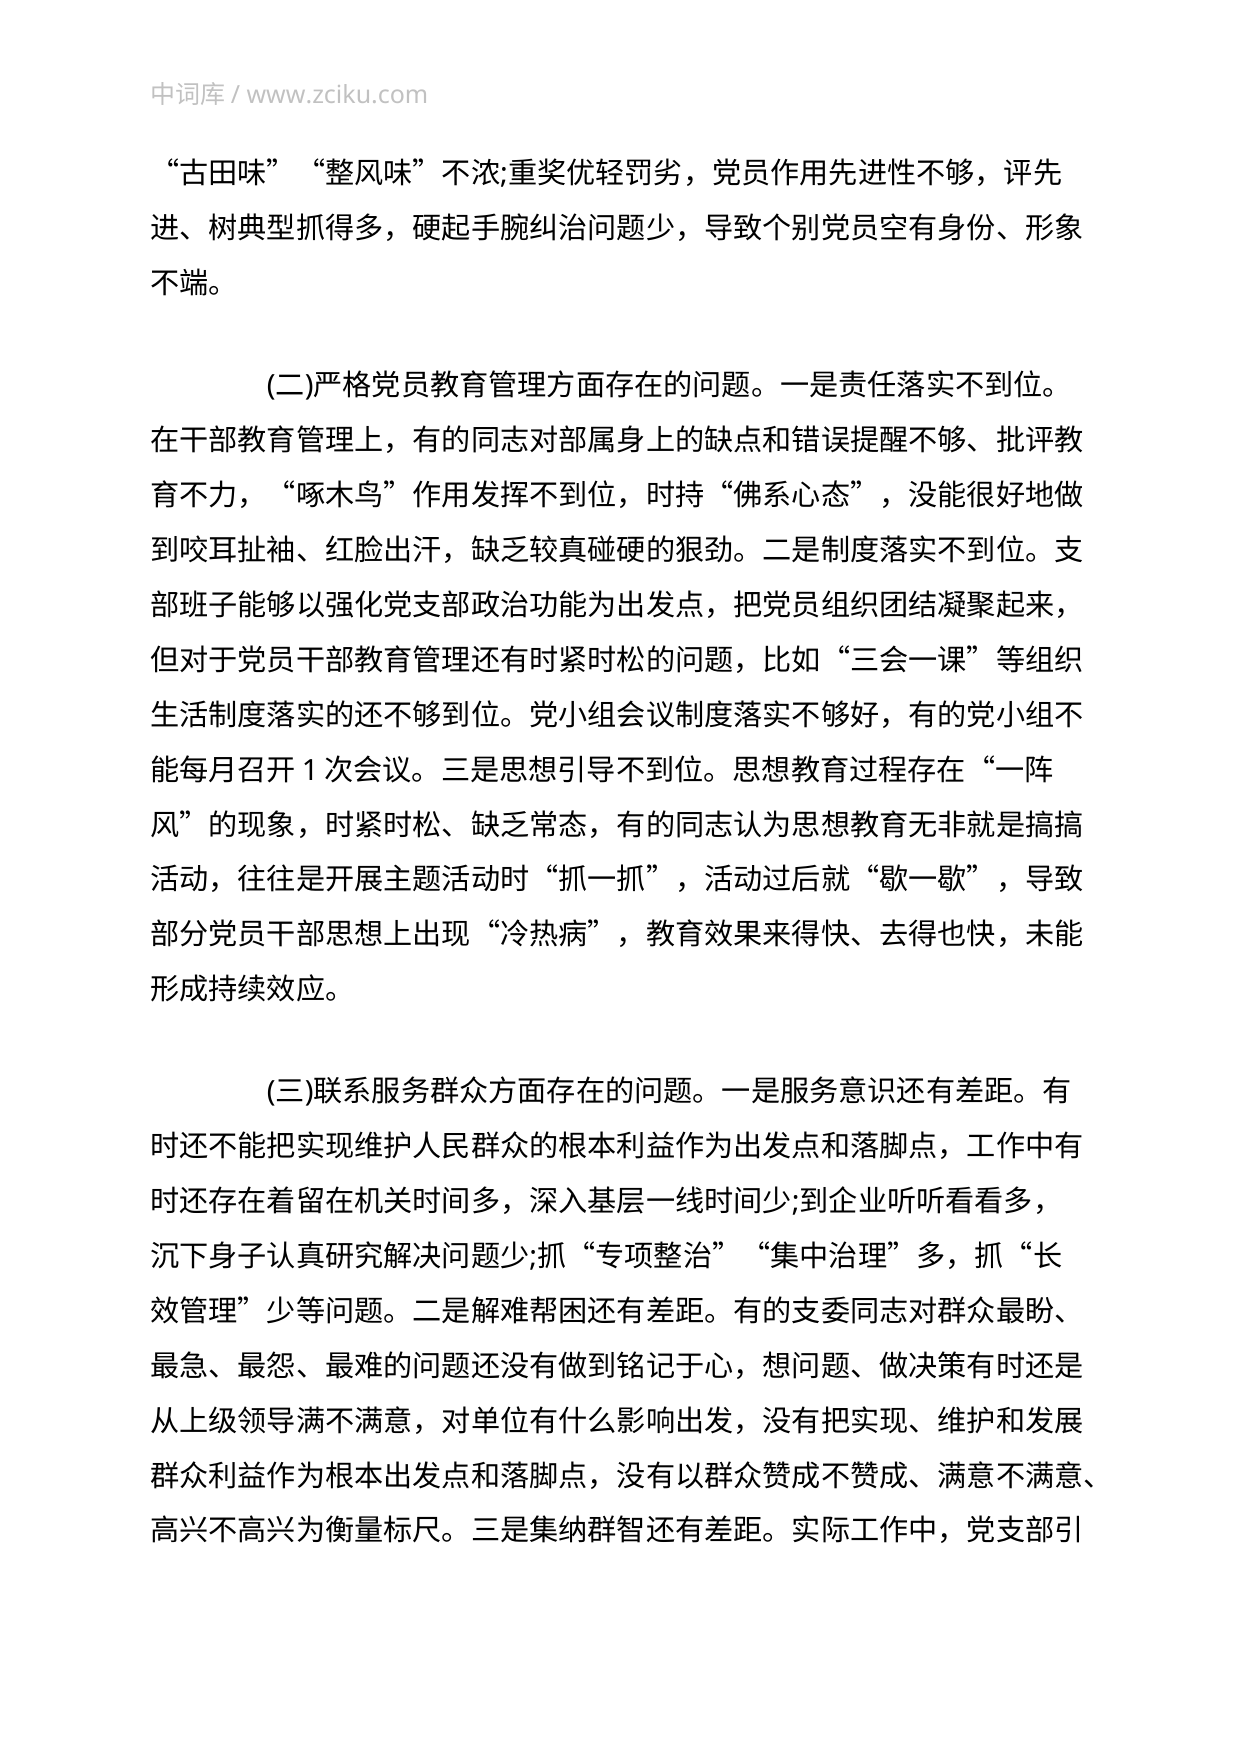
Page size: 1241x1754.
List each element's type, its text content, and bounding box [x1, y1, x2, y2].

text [150, 1067, 1090, 1549]
text (二)严格党员教育管理方面存在的问题。一是责任落实不到位。在干部教育管理上，有的同志对部属身上的缺点和错误提醒不够、批评教育不力，“啄木鸟”作用发挥不到位，时持“佛系心态”，没能很好地做到咬耳扯袖、红脸出汗，缺乏较真碰硬的狠劲。二是制度落实不到位。支部班子能够以强化党支部政治功能为出发点，把党员组织团结凝聚起来，但对于党员干部教育管理还有时紧时松的问题，比如“三会一课”等组织生活制度落实的还不够到位。党小组会议制度落实不够好，有的党小组不能每月召开1次会议。三是思想引导不到位。思想教育过程存在“一阵风”的现象，时紧时松、缺乏常态，有的同志认为思想教育无非就是搞搞活动，往往是开展主题活动时“抓一抓”，活动过后就“歇一歇”，导致部分党员干部思想上出现“冷热病”，教育效果来得快、去得也快，未能形成持续效应。 [150, 362, 1090, 1008]
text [150, 150, 1090, 302]
